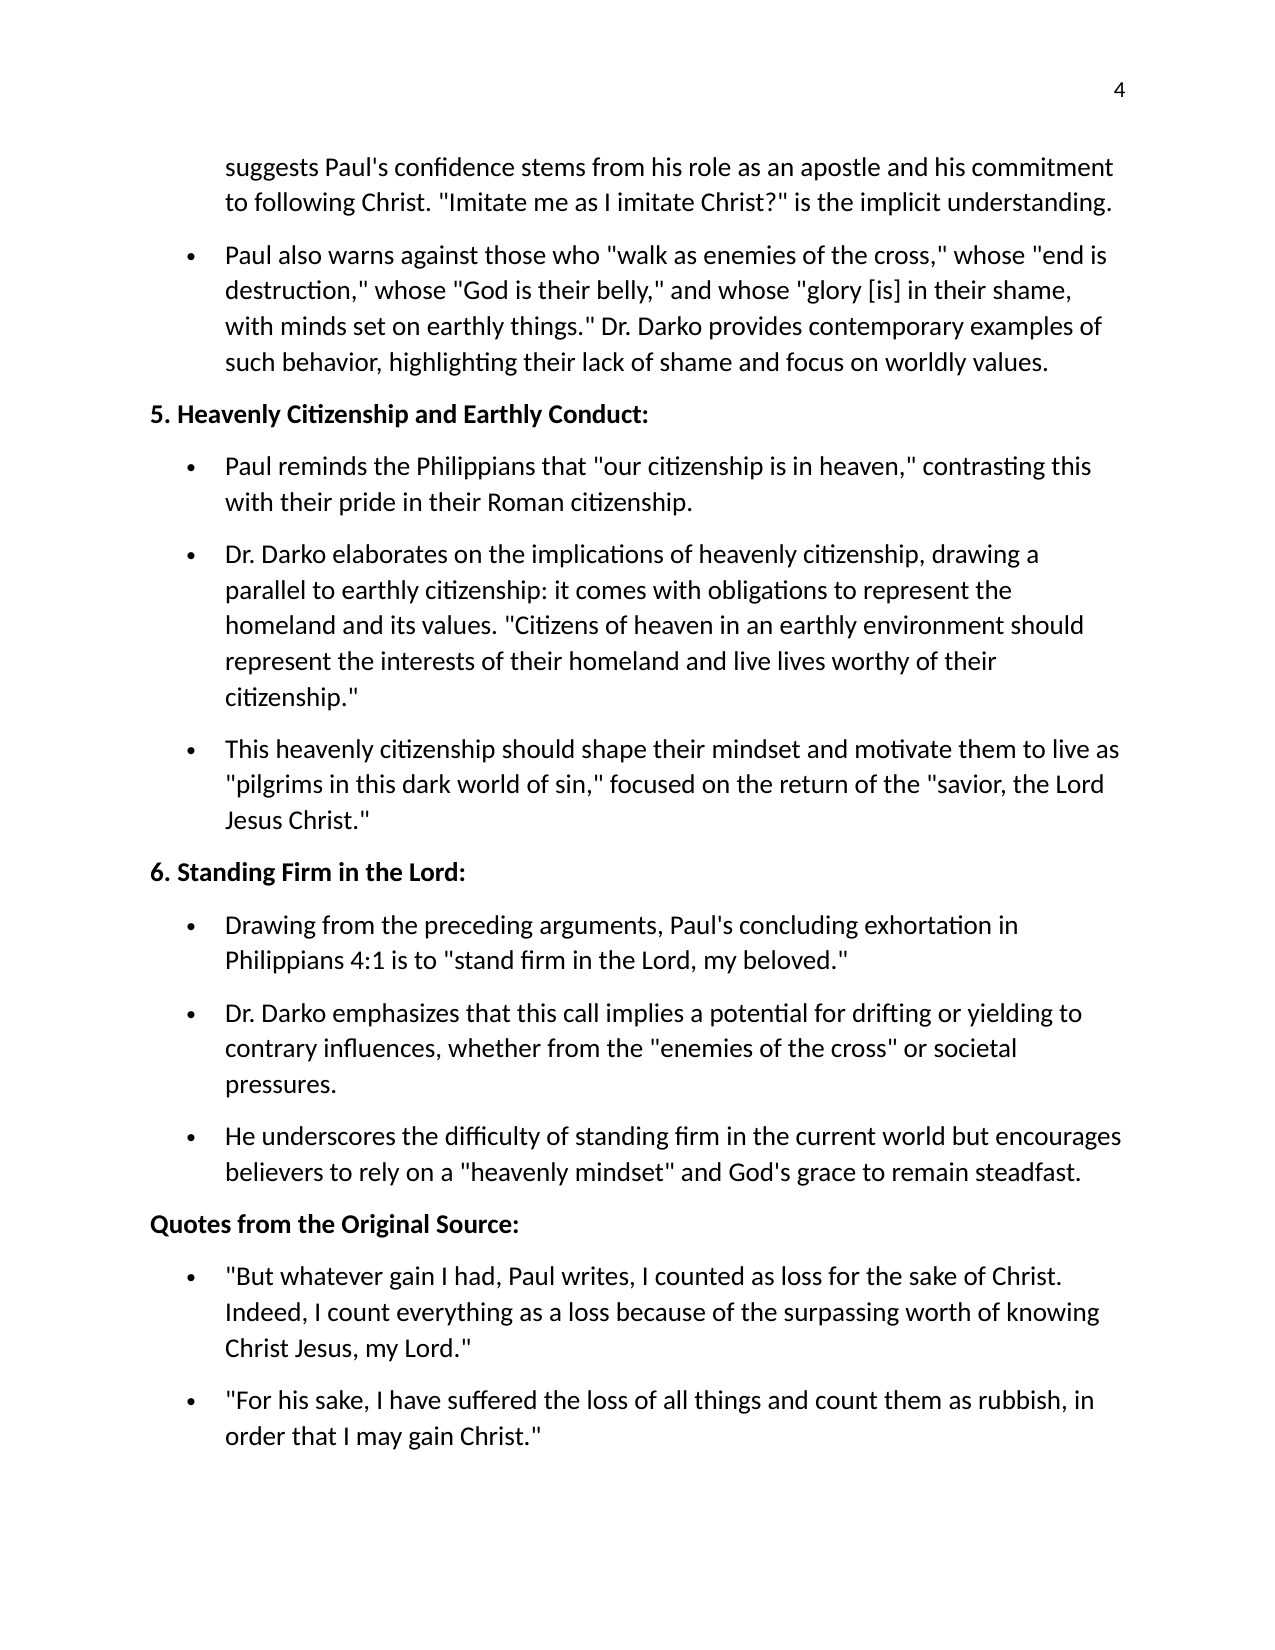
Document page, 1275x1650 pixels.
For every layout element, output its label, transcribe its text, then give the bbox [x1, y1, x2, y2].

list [187, 150, 1125, 219]
list "But whatever gain I had, Paul writes, I counted as loss for the sake of Christ. Indeed, I count everything as a loss because of the surpassing worth of knowing Christ Jesus, my Lord." [187, 1259, 1125, 1364]
text 5. Heavenly Citizenship and Earthly Conduct: [150, 397, 1125, 430]
list Drawing from the preceding arguments, Paul's concluding exhortation in Philippians 4:1 is to "stand firm in the Lord, my beloved." [187, 908, 1125, 977]
text 6. Standing Firm in the Lord: [150, 856, 1125, 889]
list Paul also warns against those who "walk as enemies of the cross," whose "end is destruction," whose "God is their belly," and whose "glory [is] in their shame, with minds set on earthly things." Dr. Darko provides contemporary examples of such behavior, highlighting their lack of shame and focus on worldly values. [187, 238, 1125, 378]
list Dr. Darko elaborates on the implications of heavenly citizenship, drawing a parallel to earthly citizenship: it comes with obligations to represent the homeland and its values. "Citizens of heaven in an earthly environment should represent the interests of their homeland and live lives worthy of their citizenship." [187, 537, 1125, 713]
text Quotes from the Original Source: [150, 1207, 1125, 1240]
list "For his sake, I have suffered the loss of all things and count them as rubbish, in order that I may gain Christ." [187, 1383, 1125, 1452]
list Paul reminds the Philippians that "our citizenship is in heaven," contrasting this with their pride in their Roman citizenship. [187, 449, 1125, 518]
list Dr. Darko emphasizes that this call implies a potential for drifting or yielding to contrary influences, whether from the "enemies of the cross" or societal pressures. [187, 996, 1125, 1100]
list He underscores the difficulty of standing firm in the current world but encourages believers to rely on a "heavenly mindset" and God's grace to remain steadfast. [187, 1119, 1125, 1188]
list This heavenly citizenship should shape their mindset and motivate them to live as "pilgrims in this dark world of sin," focused on the return of the "savior, the Lord Jesus Christ." [187, 732, 1125, 836]
